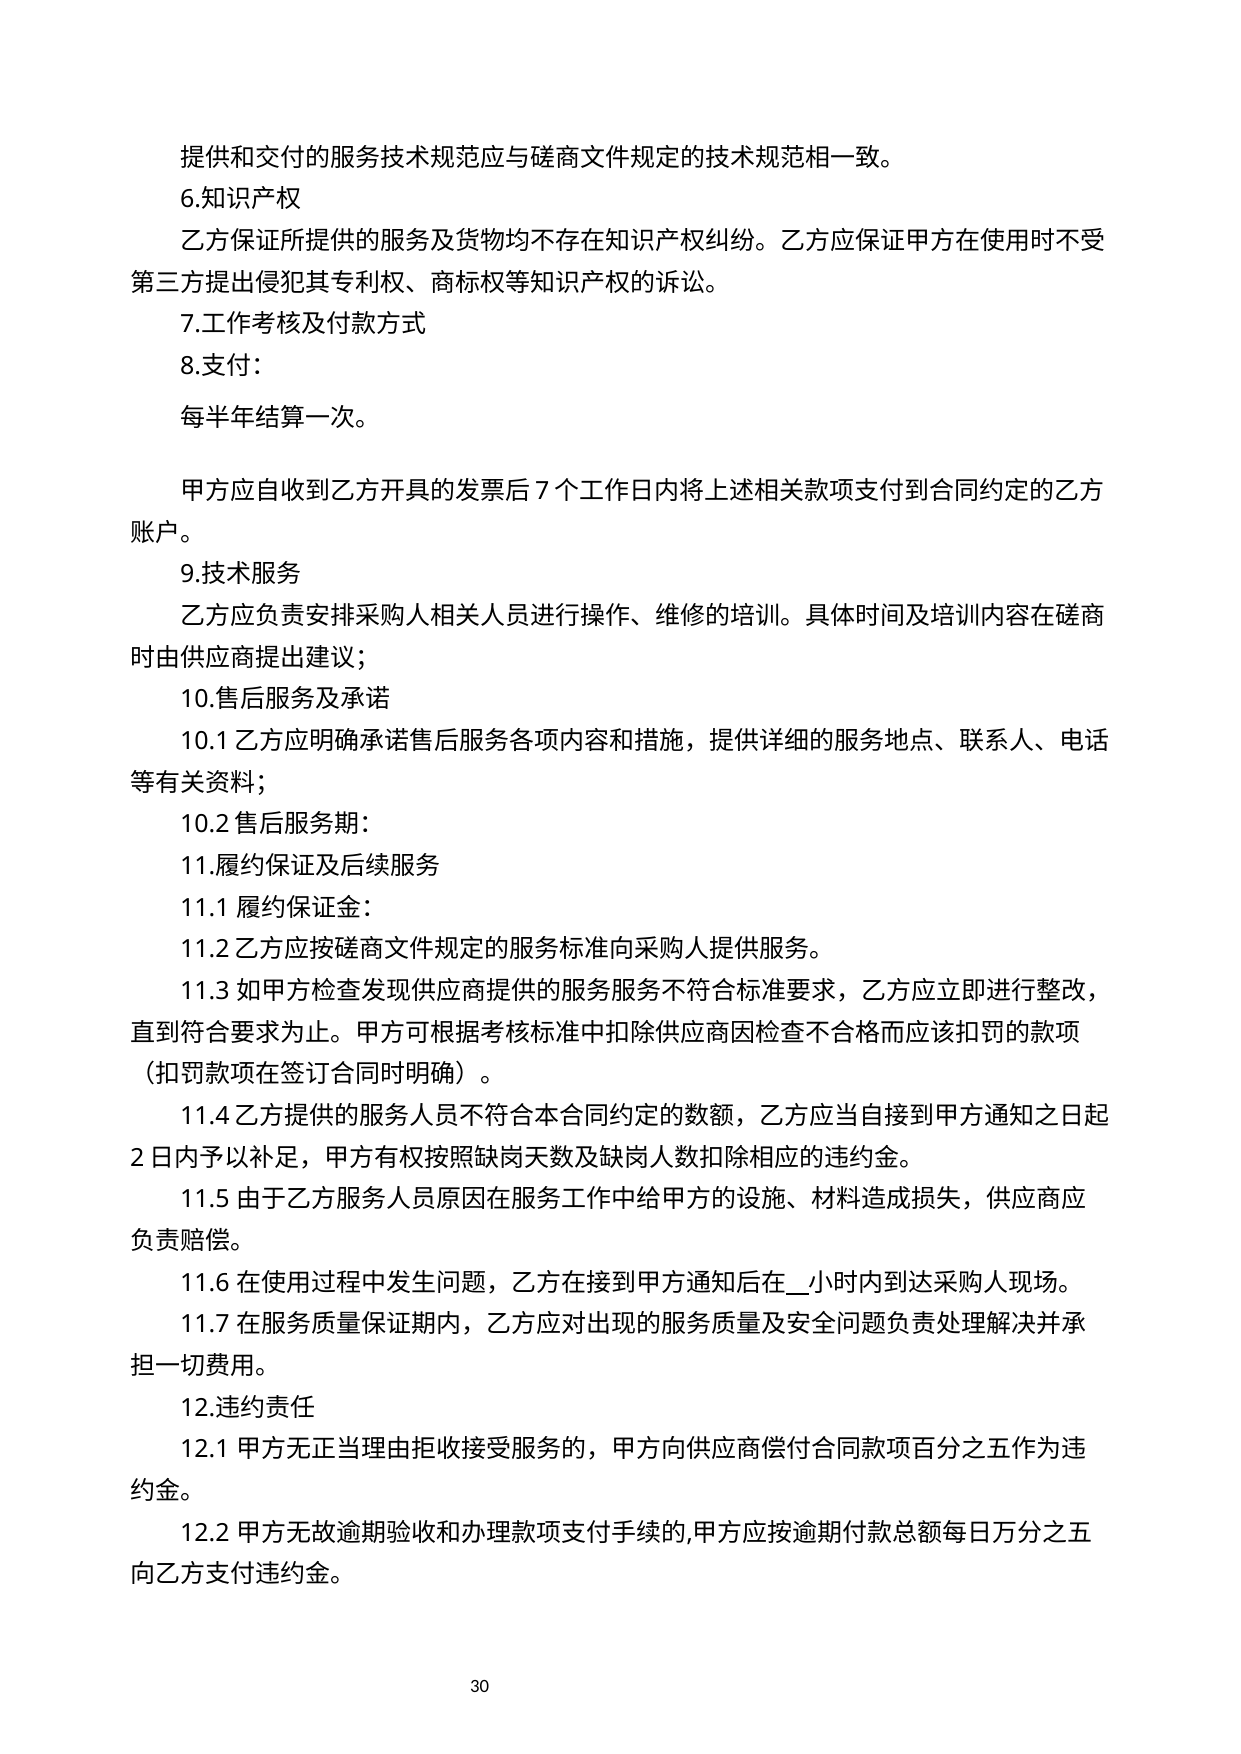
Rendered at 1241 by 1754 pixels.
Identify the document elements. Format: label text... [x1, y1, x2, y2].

text 10.售后服务及承诺 [130, 674, 1110, 716]
text 乙方应负责安排采购人相关人员进行操作、维修的培训。具体时间及培训内容在磋商时由供应商提出建议； [130, 591, 1110, 674]
text 11.4乙方提供的服务人员不符合本合同约定的数额，乙方应当自接到甲方通知之日起2日内予以补足，甲方有权按照缺岗天数及缺岗人数扣除相应的违约金。 [130, 1091, 1110, 1174]
text 11.履约保证及后续服务 [130, 841, 1110, 883]
text 8.支付： [130, 341, 1110, 383]
text 11.5 由于乙方服务人员原因在服务工作中给甲方的设施、材料造成损失，供应商应负责赔偿。 [130, 1174, 1110, 1258]
text 12.1 甲方无正当理由拒收接受服务的，甲方向供应商偿付合同款项百分之五作为违约金。 [130, 1424, 1110, 1508]
text 11.3 如甲方检查发现供应商提供的服务服务不符合标准要求，乙方应立即进行整改，直到符合要求为止。甲方可根据考核标准中扣除供应商因检查不合格而应该扣罚的款项（扣罚款项在签订合同时明确）。 [130, 966, 1110, 1091]
text 乙方保证所提供的服务及货物均不存在知识产权纠纷。乙方应保证甲方在使用时不受第三方提出侵犯其专利权、商标权等知识产权的诉讼。 [130, 216, 1110, 299]
text 9.技术服务 [130, 549, 1110, 591]
text 6.知识产权 [130, 174, 1110, 216]
text 每半年结算一次。 [130, 383, 1110, 448]
text 12.违约责任 [130, 1383, 1110, 1424]
text 11.1 履约保证金： [130, 883, 1110, 924]
text 10.1乙方应明确承诺售后服务各项内容和措施，提供详细的服务地点、联系人、电话等有关资料； [130, 716, 1110, 799]
text 11.7 在服务质量保证期内，乙方应对出现的服务质量及安全问题负责处理解决并承担一切费用。 [130, 1299, 1110, 1383]
text 11.2乙方应按磋商文件规定的服务标准向采购人提供服务。 [130, 924, 1110, 966]
text 10.2售后服务期： [130, 799, 1110, 841]
text 甲方应自收到乙方开具的发票后7个工作日内将上述相关款项支付到合同约定的乙方账户。 [130, 466, 1110, 549]
text 7.工作考核及付款方式 [130, 299, 1110, 341]
text 12.2 甲方无故逾期验收和办理款项支付手续的,甲方应按逾期付款总额每日万分之五向乙方支付违约金。 [130, 1508, 1110, 1591]
text 提供和交付的服务技术规范应与磋商文件规定的技术规范相一致。 [130, 133, 1110, 174]
text 11.6 在使用过程中发生问题，乙方在接到甲方通知后在 小时内到达采购人现场。 [130, 1258, 1110, 1299]
